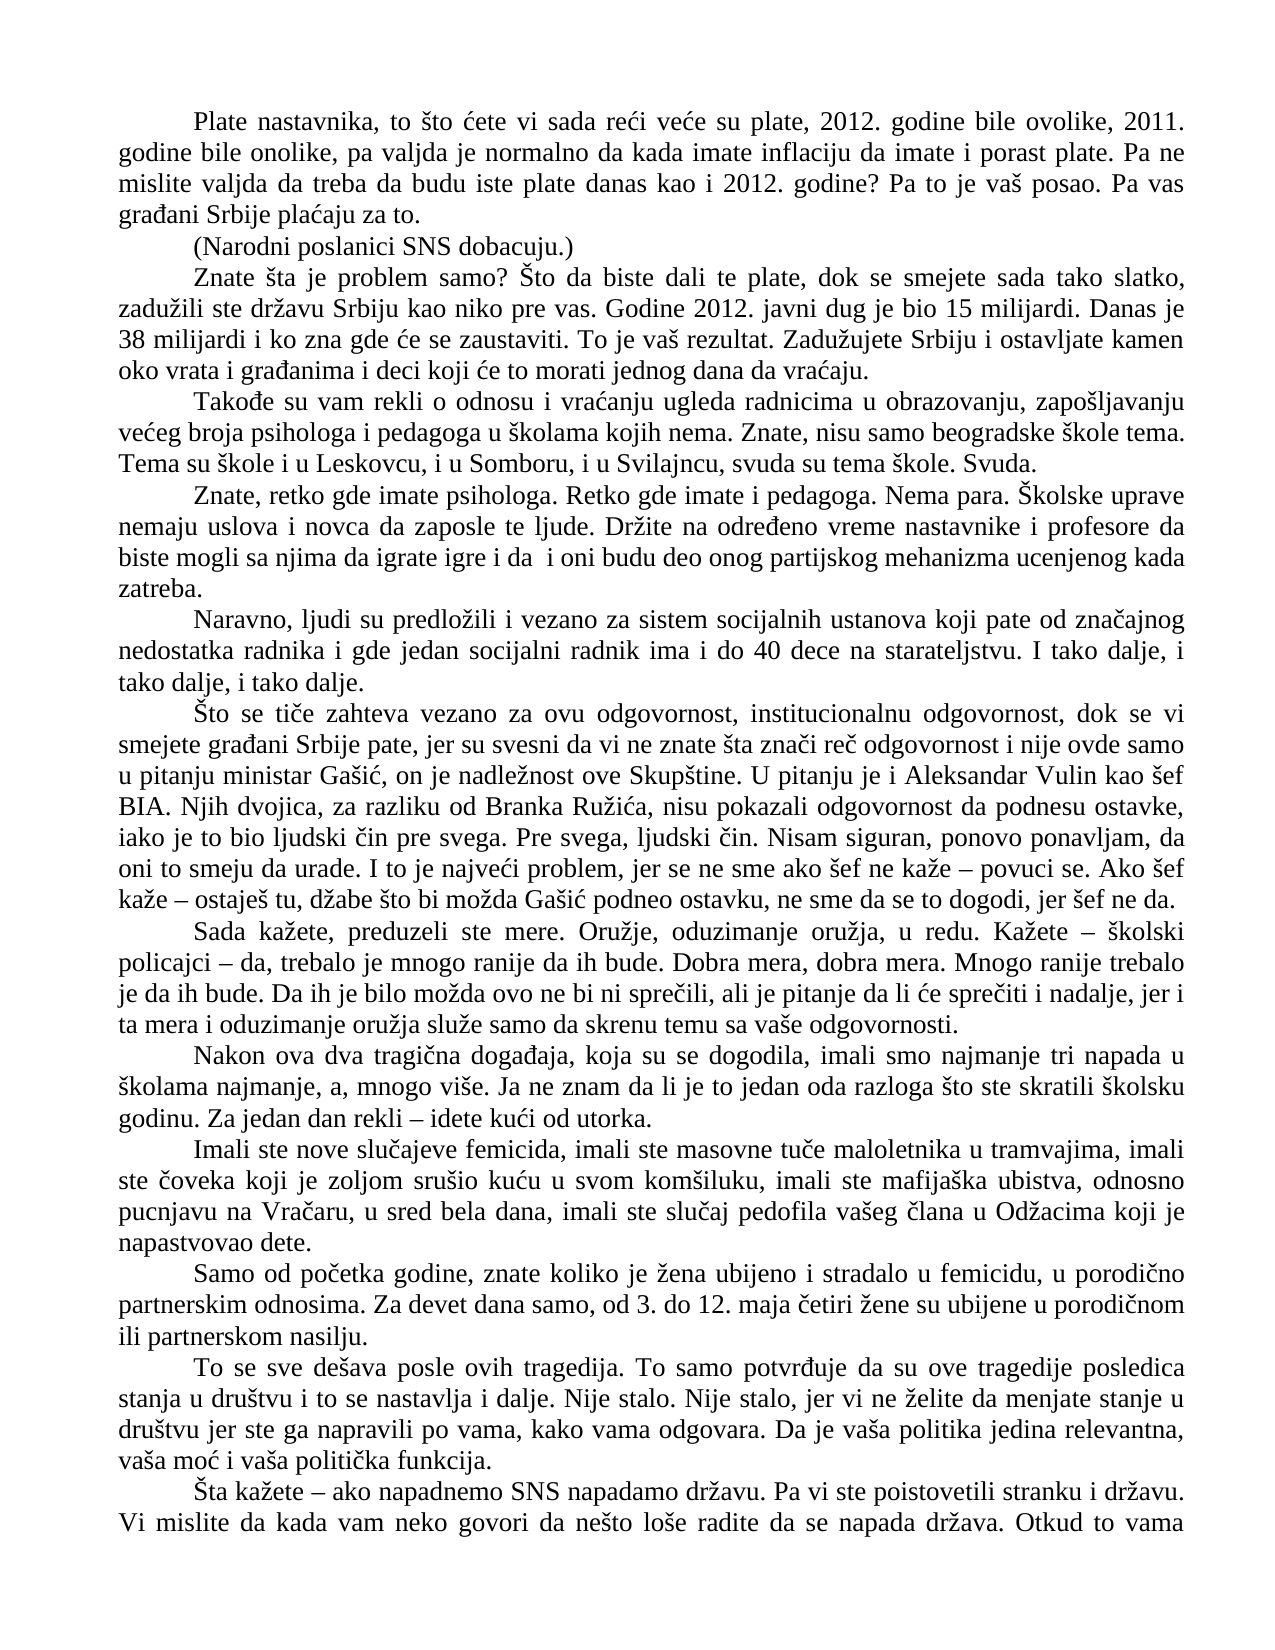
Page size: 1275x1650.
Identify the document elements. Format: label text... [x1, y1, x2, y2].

text To se sve dešava posle ovih tragedija. To samo potvrđuje da su ove tragedije posledica stanja u društvu i to se nastavlja i dalje. Nije stalo. Nije stalo, jer vi ne želite da menjate stanje u društvu jer ste ga napravili po vama, kako vama odgovara. Da je vaša politika jedina relevantna, vaša moć i vaša politička funkcija. [118, 1351, 1186, 1475]
text Naravno, ljudi su predložili i vezano za sistem socijalnih ustanova koji pate od značajnog nedostatka radnika i gde jedan socijalni radnik ima i do 40 dece na starateljstvu. I tako dalje, i tako dalje, i tako dalje. [118, 603, 1186, 697]
text Samo od početka godine, znate koliko je žena ubijeno i stradalo u femicidu, u porodično partnerskim odnosima. Za devet dana samo, od 3. do 12. maja četiri žene su ubijene u porodičnom ili partnerskom nasilju. [118, 1257, 1186, 1351]
text Takođe su vam rekli o odnosu i vraćanju ugleda radnicima u obrazovanju, zapošljavanju većeg broja psihologa i pedagoga u školama kojih nema. Znate, nisu samo beogradske škole tema. Tema su škole i u Leskovcu, i u Somboru, i u Svilajncu, svuda su tema škole. Svuda. [118, 385, 1186, 479]
text Plate nastavnika, to što ćete vi sada reći veće su plate, 2012. godine bile ovolike, 2011. godine bile onolike, pa valjda je normalno da kada imate inflaciju da imate i porast plate. Pa ne mislite valjda da treba da budu iste plate danas kao i 2012. godine? Pa to je vaš posao. Pa vas građani Srbije plaćaju za to. [118, 105, 1186, 229]
text Što se tiče zahteva vezano za ovu odgovornost, institucionalnu odgovornost, dok se vi smejete građani Srbije pate, jer su svesni da vi ne znate šta znači reč odgovornost i nije ovde samo u pitanju ministar Gašić, on je nadležnost ove Skupštine. U pitanju je i Aleksandar Vulin kao šef BIA. Njih dvojica, za razliku od Branka Ružića, nisu pokazali odgovornost da podnesu ostavke, iako je to bio ljudski čin pre svega. Pre svega, ljudski čin. Nisam siguran, ponovo ponavljam, da oni to smeju da urade. I to je najveći problem, jer se ne sme ako šef ne kaže – povuci se. Ako šef kaže – ostaješ tu, džabe što bi možda Gašić podneo ostavku, ne sme da se to dogodi, jer šef ne da. [118, 697, 1186, 915]
text (Narodni poslanici SNS dobacuju.) [118, 229, 1186, 261]
text Imali ste nove slučajeve femicida, imali ste masovne tuče maloletnika u tramvajima, imali ste čoveka koji je zoljom srušio kuću u svom komšiluku, imali ste mafijaška ubistva, odnosno pucnjavu na Vračaru, u sred bela dana, imali ste slučaj pedofila vašeg člana u Odžacima koji je napastvovao dete. [118, 1133, 1186, 1257]
text Znate, retko gde imate psihologa. Retko gde imate i pedagoga. Nema para. Školske uprave nemaju uslova i novca da zaposle te ljude. Držite na određeno vreme nastavnike i profesore da biste mogli sa njima da igrate igre i da i oni budu deo onog partijskog mehanizma ucenjenog kada zatreba. [118, 479, 1186, 603]
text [118, 1475, 1186, 1538]
text Sada kažete, preduzeli ste mere. Oružje, oduzimanje oružja, u redu. Kažete – školski policajci – da, trebalo je mnogo ranije da ih bude. Dobra mera, dobra mera. Mnogo ranije trebalo je da ih bude. Da ih je bilo možda ovo ne bi ni sprečili, ali je pitanje da li će sprečiti i nadalje, jer i ta mera i oduzimanje oružja služe samo da skrenu temu sa vaše odgovornosti. [118, 915, 1186, 1039]
text Znate šta je problem samo? Što da biste dali te plate, dok se smejete sada tako slatko, zadužili ste državu Srbiju kao niko pre vas. Godine 2012. javni dug je bio 15 milijardi. Danas je 38 milijardi i ko zna gde će se zaustaviti. To je vaš rezultat. Zadužujete Srbiju i ostavljate kamen oko vrata i građanima i deci koji će to morati jednog dana da vraćaju. [118, 261, 1186, 385]
text Nakon ova dva tragična događaja, koja su se dogodila, imali smo najmanje tri napada u školama najmanje, a, mnogo više. Ja ne znam da li je to jedan oda razloga što ste skratili školsku godinu. Za jedan dan rekli – idete kući od utorka. [118, 1039, 1186, 1133]
